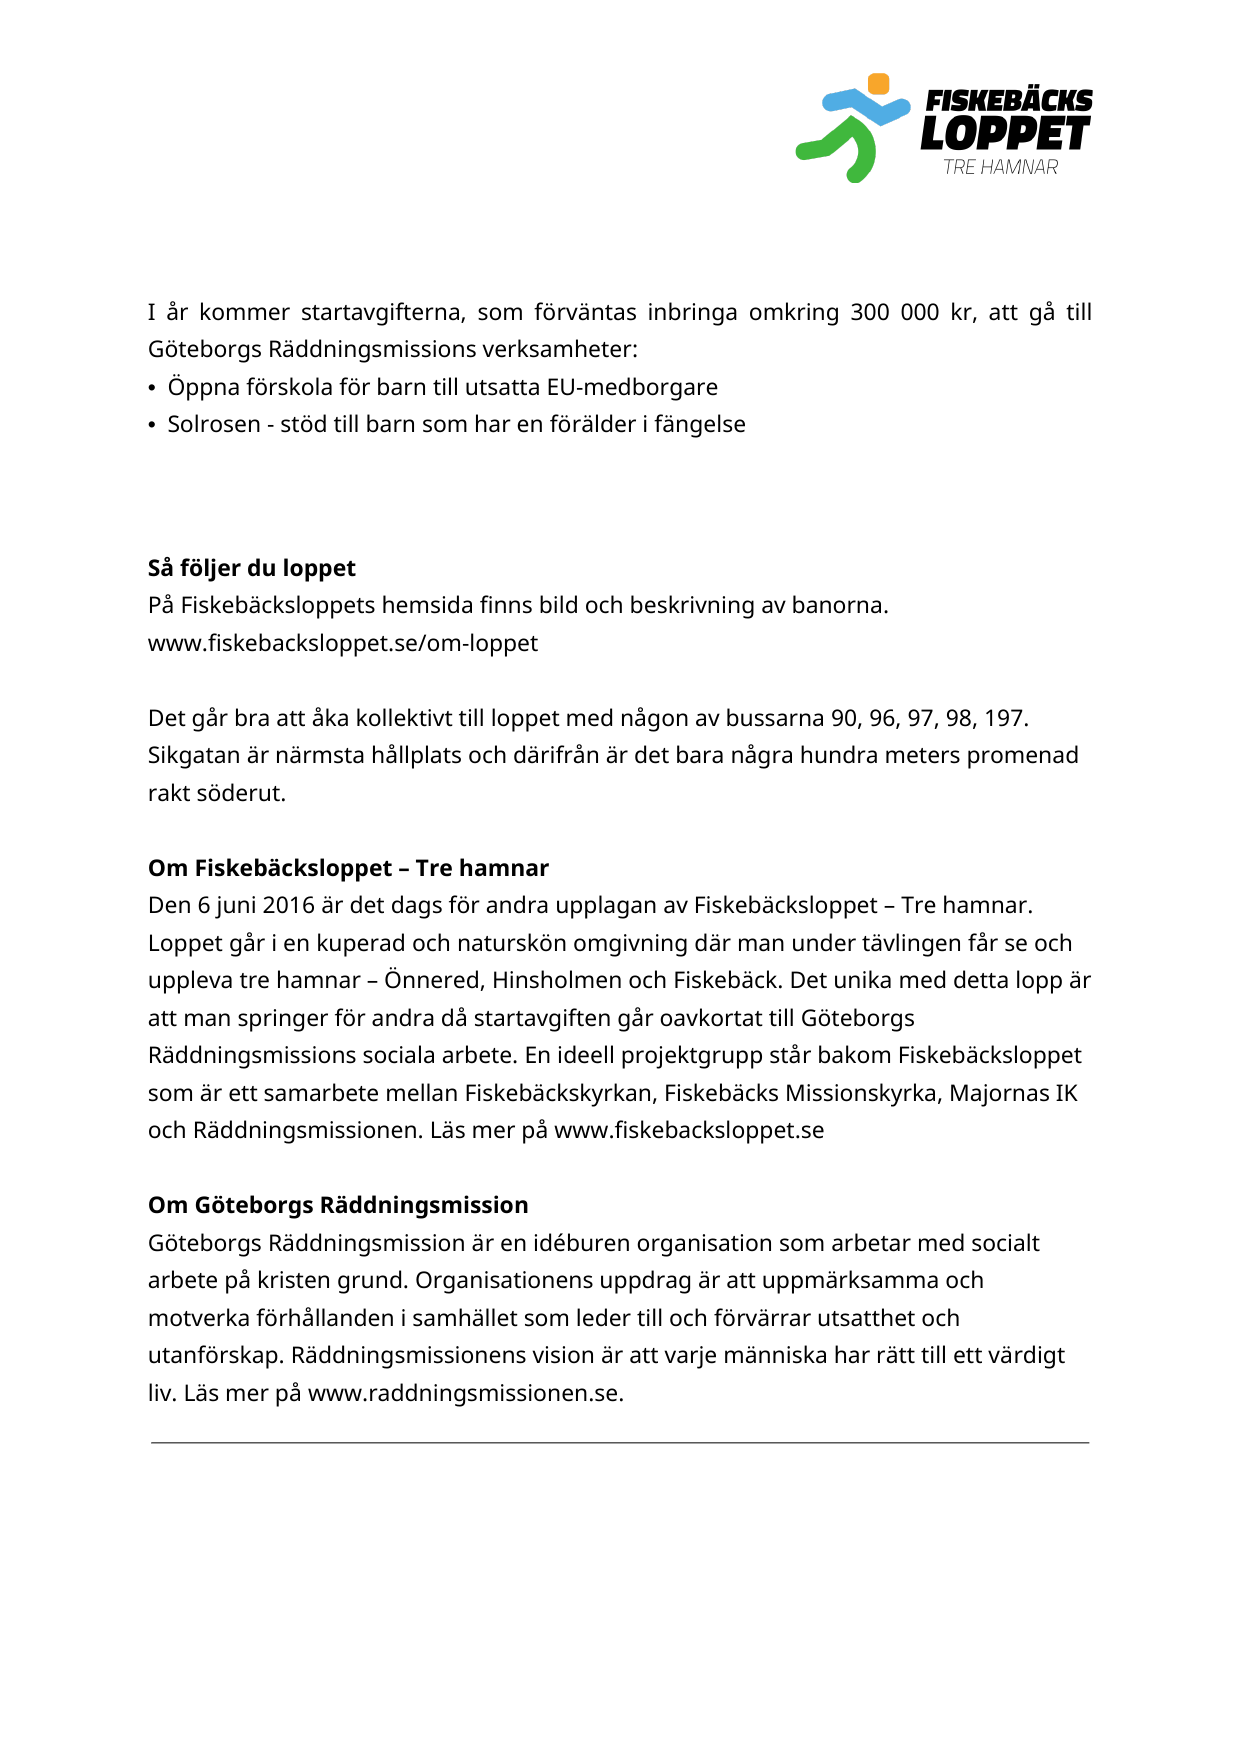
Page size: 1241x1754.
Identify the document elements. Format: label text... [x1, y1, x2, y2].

text Den 6 juni 2016 är det dags för andra upplagan av Fiskebäcksloppet – Tre hamnar. Loppet går i en kuperad och naturskön omgivning där man under tävlingen får se och uppleva tre hamnar – Önnered, Hinsholmen och Fiskebäck. Det unika med detta lopp är att man springer för andra då startavgiften går oavkortat till Göteborgs Räddningsmissions sociala arbete. En ideell projektgrupp står bakom Fiskebäcksloppet som är ett samarbete mellan Fiskebäckskyrkan, Fiskebäcks Missionskyrka, Majornas IK och Räddningsmissionen. Läs mer på www.fiskebacksloppet.se [148, 889, 1093, 1146]
text www.fiskebacksloppet.se/om-loppet [148, 627, 1093, 658]
text Det går bra att åka kollektivt till loppet med någon av bussarna 90, 96, 97, 98, 197. Sikgatan är närmsta hållplats och därifrån är det bara några hundra meters promenad rakt söderut. [148, 702, 1093, 808]
list Öppna förskola för barn till utsatta EU-medborgare [148, 370, 1093, 402]
list Solrosen - stöd till barn som har en förälder i fängelse [148, 408, 1093, 439]
text Om Fiskebäcksloppet – Tre hamnar [148, 852, 1093, 883]
text Om Göteborgs Räddningsmission [148, 1189, 1093, 1221]
picture [795, 73, 1093, 183]
text I år kommer startavgifterna, som förväntas inbringa omkring 300 000 kr, att gå till Göteborgs Räddningsmissions verksamheter: [148, 295, 1093, 364]
text På Fiskebäcksloppets hemsida finns bild och beskrivning av banorna. [148, 589, 1093, 621]
text Så följer du loppet [148, 552, 1093, 583]
text Göteborgs Räddningsmission är en idéburen organisation som arbetar med socialt arbete på kristen grund. Organisationens uppdrag är att uppmärksamma och motverka förhållanden i samhället som leder till och förvärrar utsatthet och utanförskap. Räddningsmissionens vision är att varje människa har rätt till ett värdigt liv. Läs mer på www.raddningsmissionen.se. [148, 1227, 1093, 1408]
